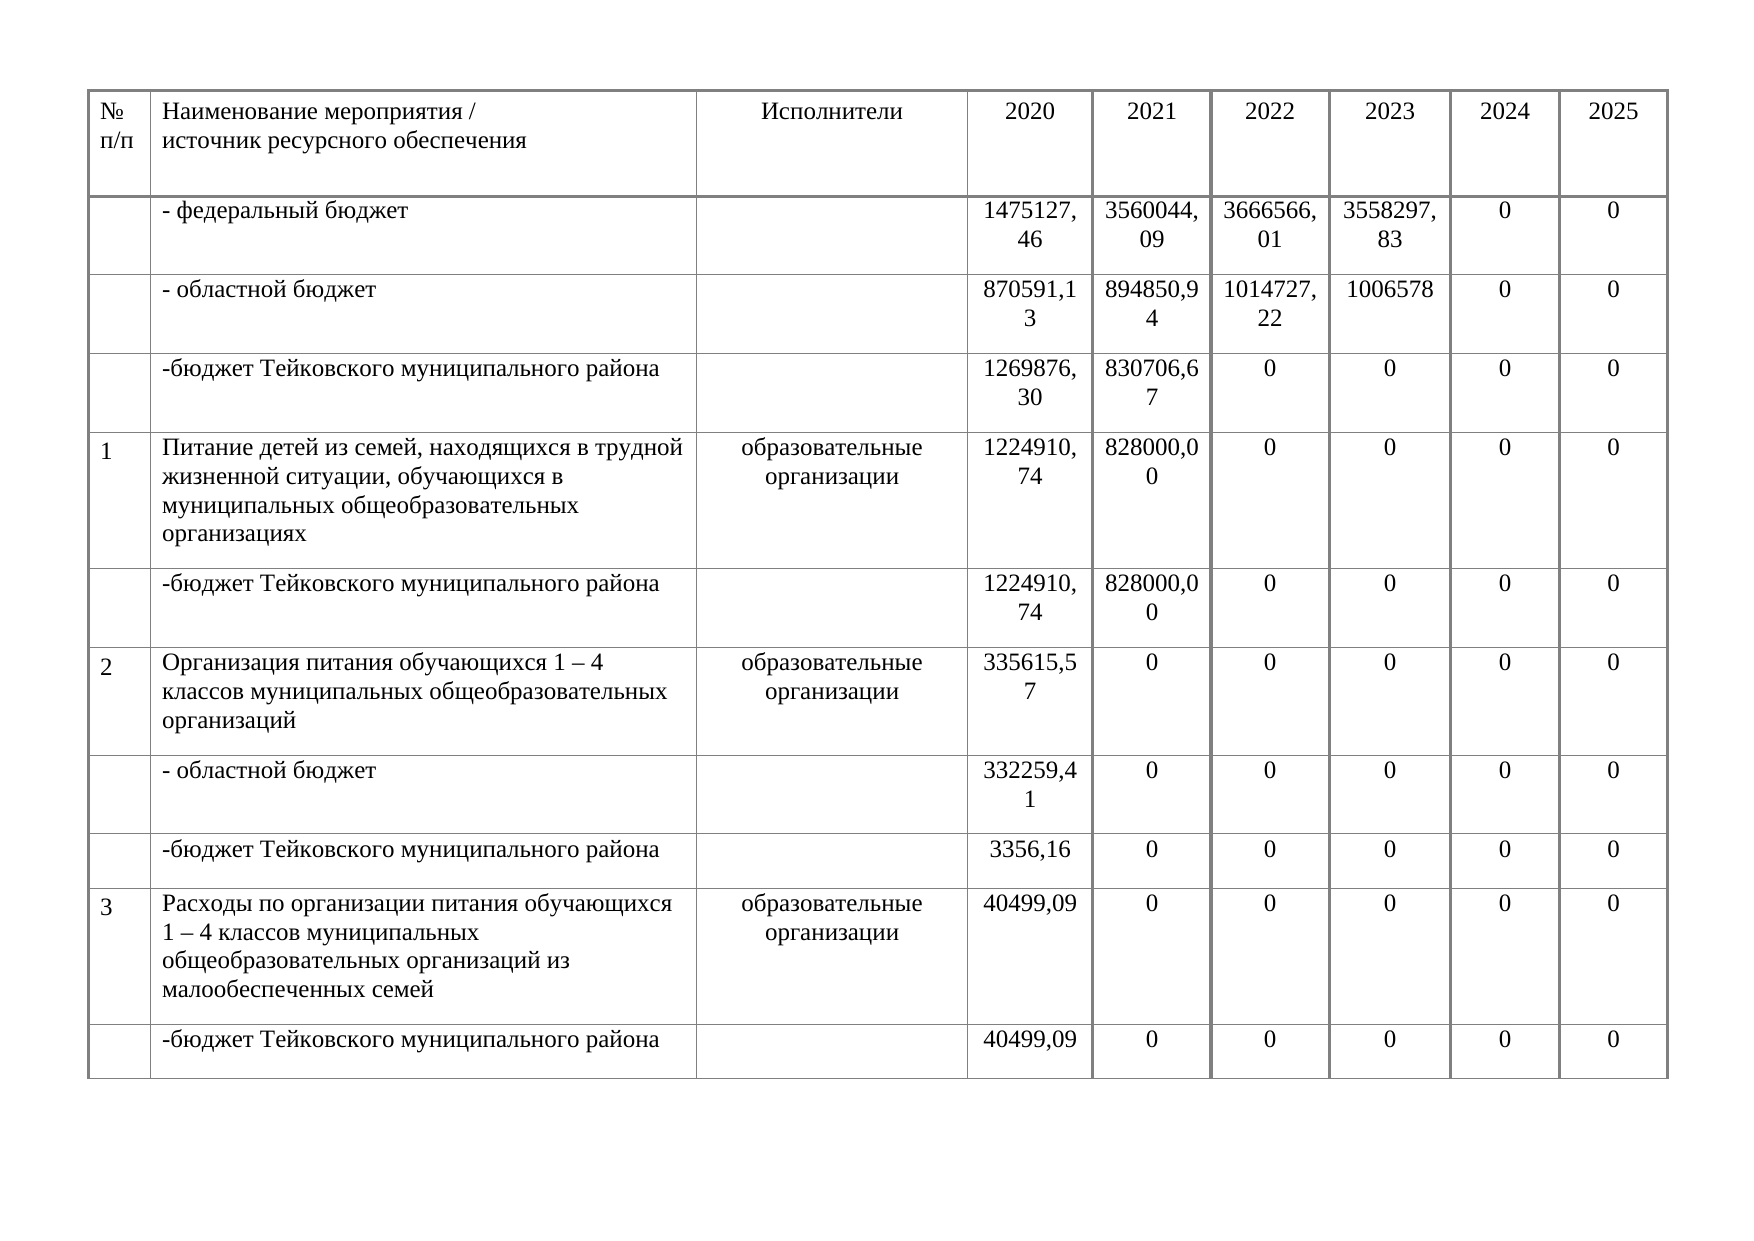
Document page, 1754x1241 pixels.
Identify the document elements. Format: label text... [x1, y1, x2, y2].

table_cell [697, 354, 967, 432]
table_cell 0 [1213, 756, 1328, 833]
table_cell [697, 834, 967, 888]
table_cell 3 [90, 889, 150, 1024]
table_cell 0 [1452, 889, 1558, 1024]
table_header № п/п [90, 92, 150, 195]
table_cell 0 [1213, 569, 1328, 647]
table_cell [90, 834, 150, 888]
table_cell 0 [1561, 834, 1666, 888]
table_cell 0 [1331, 354, 1449, 432]
table_cell [90, 756, 150, 833]
table_cell 335615,57 [968, 648, 1091, 754]
table_cell -бюджет Тейковского муниципального района [151, 834, 696, 888]
table_header Наименование мероприятия / источник ресурсного обеспечения [151, 92, 696, 195]
table_cell 0 [1331, 1025, 1449, 1078]
table_header 2022 [1213, 92, 1328, 195]
table_cell -бюджет Тейковского муниципального района [151, 1025, 696, 1078]
table_cell образовательные организации [697, 433, 967, 568]
table_cell 0 [1452, 648, 1558, 754]
table_cell 1475127,46 [968, 198, 1091, 274]
table_cell [697, 1025, 967, 1078]
table_cell 0 [1331, 569, 1449, 647]
table_header 2025 [1561, 92, 1666, 195]
table_cell образовательные организации [697, 648, 967, 754]
table_cell [697, 569, 967, 647]
table_cell 3558297,83 [1331, 198, 1449, 274]
table_cell 3560044,09 [1094, 198, 1209, 274]
table_cell 828000,00 [1094, 433, 1209, 568]
table_cell 3356,16 [968, 834, 1091, 888]
table_cell 1 [90, 433, 150, 568]
table_cell 0 [1213, 889, 1328, 1024]
table_cell 0 [1331, 834, 1449, 888]
table_header 2024 [1452, 92, 1558, 195]
table_cell - областной бюджет [151, 275, 696, 353]
table_cell 1014727,22 [1213, 275, 1328, 353]
table_cell 0 [1452, 1025, 1558, 1078]
table_cell 0 [1452, 756, 1558, 833]
table_cell 0 [1561, 569, 1666, 647]
table_cell 0 [1331, 648, 1449, 754]
table_cell 332259,41 [968, 756, 1091, 833]
table_cell 0 [1213, 834, 1328, 888]
table_cell 1224910,74 [968, 569, 1091, 647]
table_cell 0 [1452, 569, 1558, 647]
table_cell 0 [1331, 433, 1449, 568]
table_cell 0 [1452, 275, 1558, 353]
table_cell [697, 756, 967, 833]
table_cell 40499,09 [968, 889, 1091, 1024]
table_cell 1269876,30 [968, 354, 1091, 432]
table_cell 0 [1561, 1025, 1666, 1078]
table_cell 0 [1452, 433, 1558, 568]
table_cell 828000,00 [1094, 569, 1209, 647]
table_cell 0 [1094, 834, 1209, 888]
table_cell Питание детей из семей, находящихся в трудной жизненной ситуации, обучающихся в муниципальных общеобразовательных организациях [151, 433, 696, 568]
table_cell - федеральный бюджет [151, 198, 696, 274]
table_header 2020 [968, 92, 1091, 195]
table_cell 0 [1561, 275, 1666, 353]
table_cell 0 [1561, 648, 1666, 754]
table_cell 0 [1213, 1025, 1328, 1078]
table_cell [90, 354, 150, 432]
table_cell 0 [1452, 198, 1558, 274]
table_cell 0 [1094, 756, 1209, 833]
table_header 2023 [1331, 92, 1449, 195]
table_cell 0 [1213, 354, 1328, 432]
table_cell -бюджет Тейковского муниципального района [151, 354, 696, 432]
table_cell 0 [1094, 648, 1209, 754]
table_cell 0 [1213, 648, 1328, 754]
table_cell 1224910,74 [968, 433, 1091, 568]
table_cell 894850,94 [1094, 275, 1209, 353]
table_cell -бюджет Тейковского муниципального района [151, 569, 696, 647]
table_header Исполнители [697, 92, 967, 195]
table_cell 3666566,01 [1213, 198, 1328, 274]
table_cell 0 [1452, 354, 1558, 432]
table_cell [90, 1025, 150, 1078]
table_cell 0 [1561, 756, 1666, 833]
table_cell [90, 198, 150, 274]
table_cell 870591,13 [968, 275, 1091, 353]
table_cell Расходы по организации питания обучающихся 1 – 4 классов муниципальных общеобразовательных организаций из малообеспеченных семей [151, 889, 696, 1024]
table_cell [697, 198, 967, 274]
table_cell 0 [1331, 756, 1449, 833]
table_cell 830706,67 [1094, 354, 1209, 432]
table_header 2021 [1094, 92, 1209, 195]
table_cell - областной бюджет [151, 756, 696, 833]
table_cell [90, 275, 150, 353]
table_cell 0 [1452, 834, 1558, 888]
table_cell 0 [1331, 889, 1449, 1024]
table_cell [90, 569, 150, 647]
table_cell 2 [90, 648, 150, 754]
table_cell [697, 275, 967, 353]
table_cell 0 [1561, 889, 1666, 1024]
table_cell образовательные организации [697, 889, 967, 1024]
table_cell 40499,09 [968, 1025, 1091, 1078]
table_cell 1006578 [1331, 275, 1449, 353]
table_cell Организация питания обучающихся 1 – 4 классов муниципальных общеобразовательных организаций [151, 648, 696, 754]
table_cell 0 [1213, 433, 1328, 568]
table_cell 0 [1561, 354, 1666, 432]
table_cell 0 [1094, 889, 1209, 1024]
table_cell 0 [1094, 1025, 1209, 1078]
table_cell 0 [1561, 433, 1666, 568]
table_cell 0 [1561, 198, 1666, 274]
